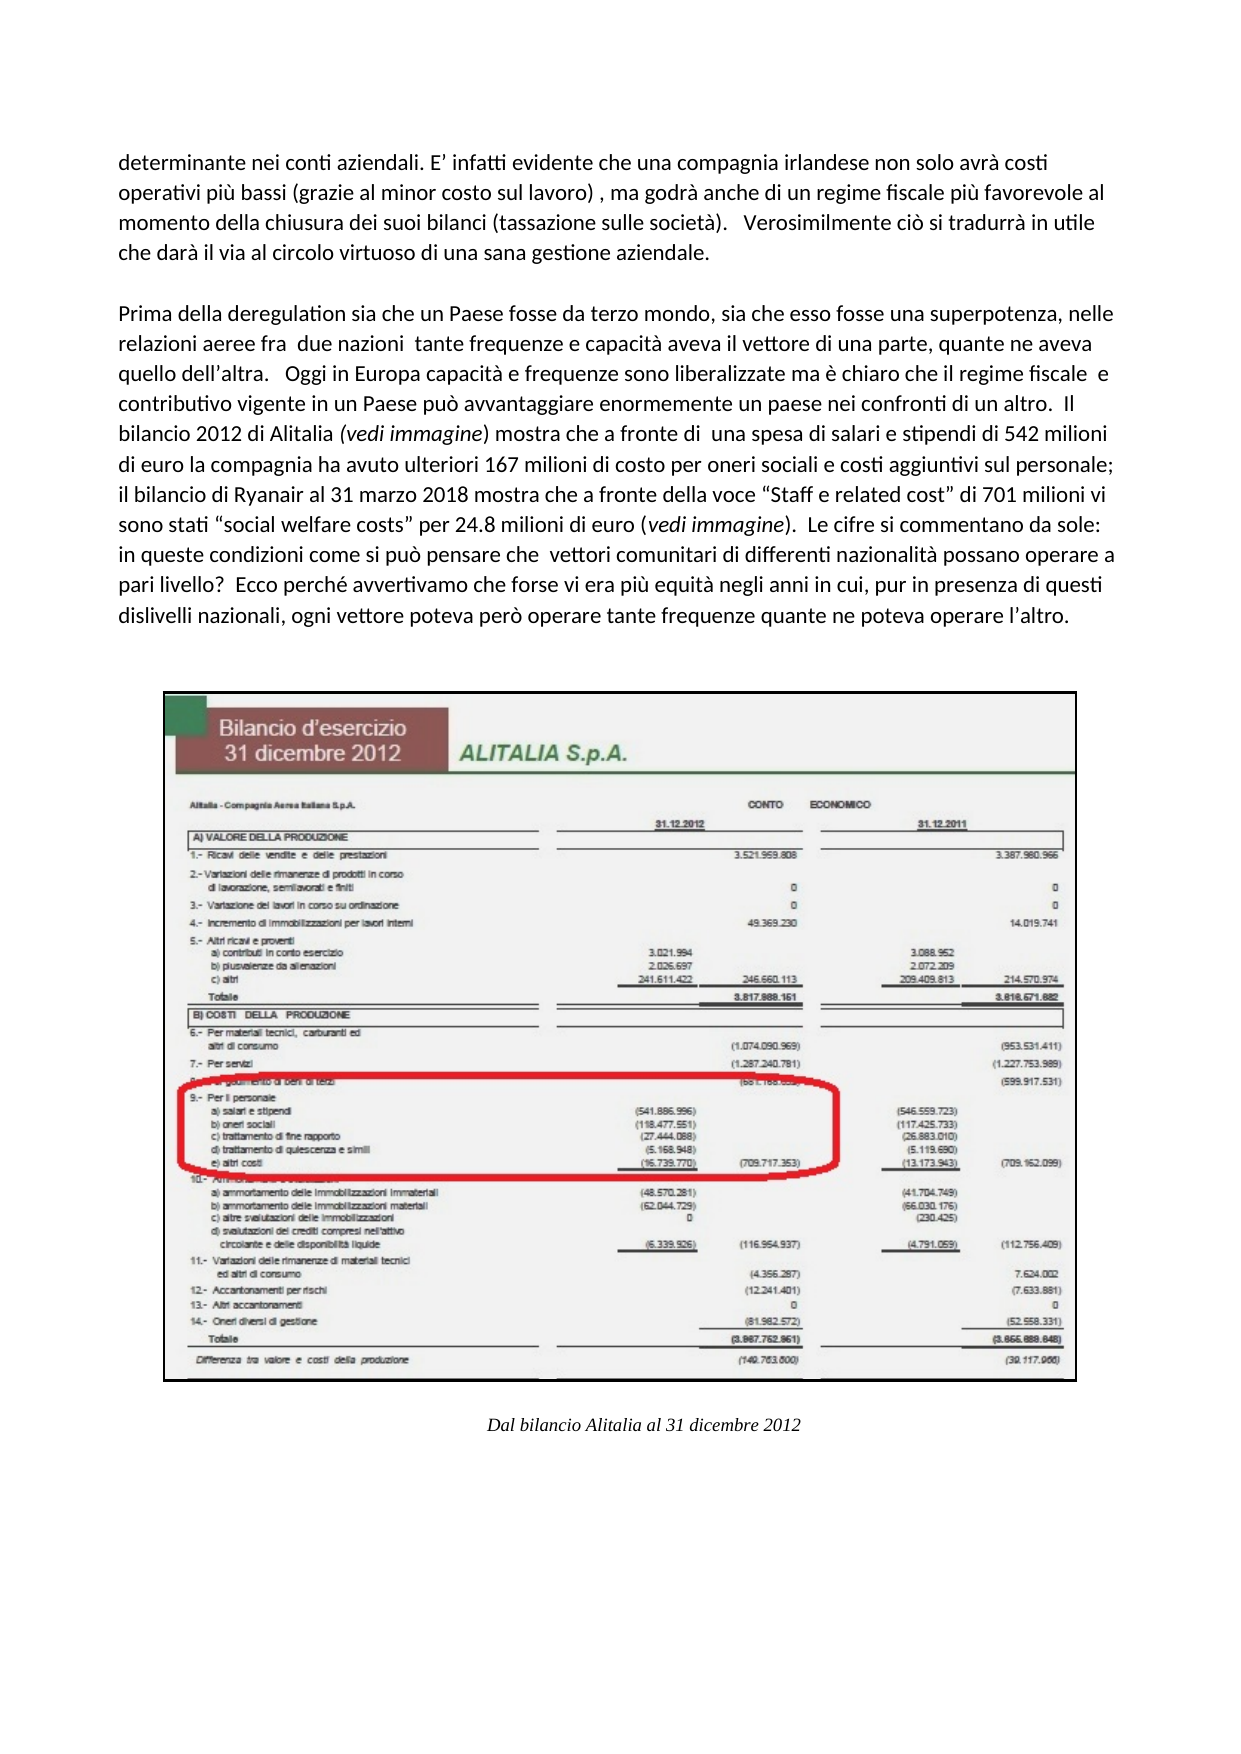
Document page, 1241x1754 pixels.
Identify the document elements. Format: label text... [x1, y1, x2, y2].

text Prima della deregulation sia che un Paese fosse da terzo mondo, sia che esso fosse una superpotenza, nelle relazioni aeree fra due nazioni tante frequenze e capacità aveva il vettore di una parte, quante ne aveva quello dell’altra. Oggi in Europa capacità e frequenze sono liberalizzate ma è chiaro che il regime fiscale e contributivo vigente in un Paese può avvantaggiare enormemente un paese nei confronti di un altro. Il bilancio 2012 di Alitalia (vedi immagine) mostra che a fronte di una spesa di salari e stipendi di 542 milioni di euro la compagnia ha avuto ulteriori 167 milioni di costo per oneri sociali e costi aggiuntivi sul personale; il bilancio di Ryanair al 31 marzo 2018 mostra che a fronte della voce “Staff e related cost” di 701 milioni vi sono stati “social welfare costs” per 24.8 milioni di euro (vedi immagine). Le cifre si commentano da sole: in queste condizioni come si può pensare che vettori comunitari di differenti nazionalità possano operare a pari livello? Ecco perché avvertivamo che forse vi era più equità negli anni in cui, pur in presenza di questi dislivelli nazionali, ogni vettore poteva però operare tante frequenze quante ne poteva operare l’altro. [118, 299, 1122, 629]
text Dal bilancio Alitalia al 31 dicembre 2012 [413, 1414, 1122, 1436]
picture [165, 694, 1075, 1379]
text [118, 148, 1122, 266]
